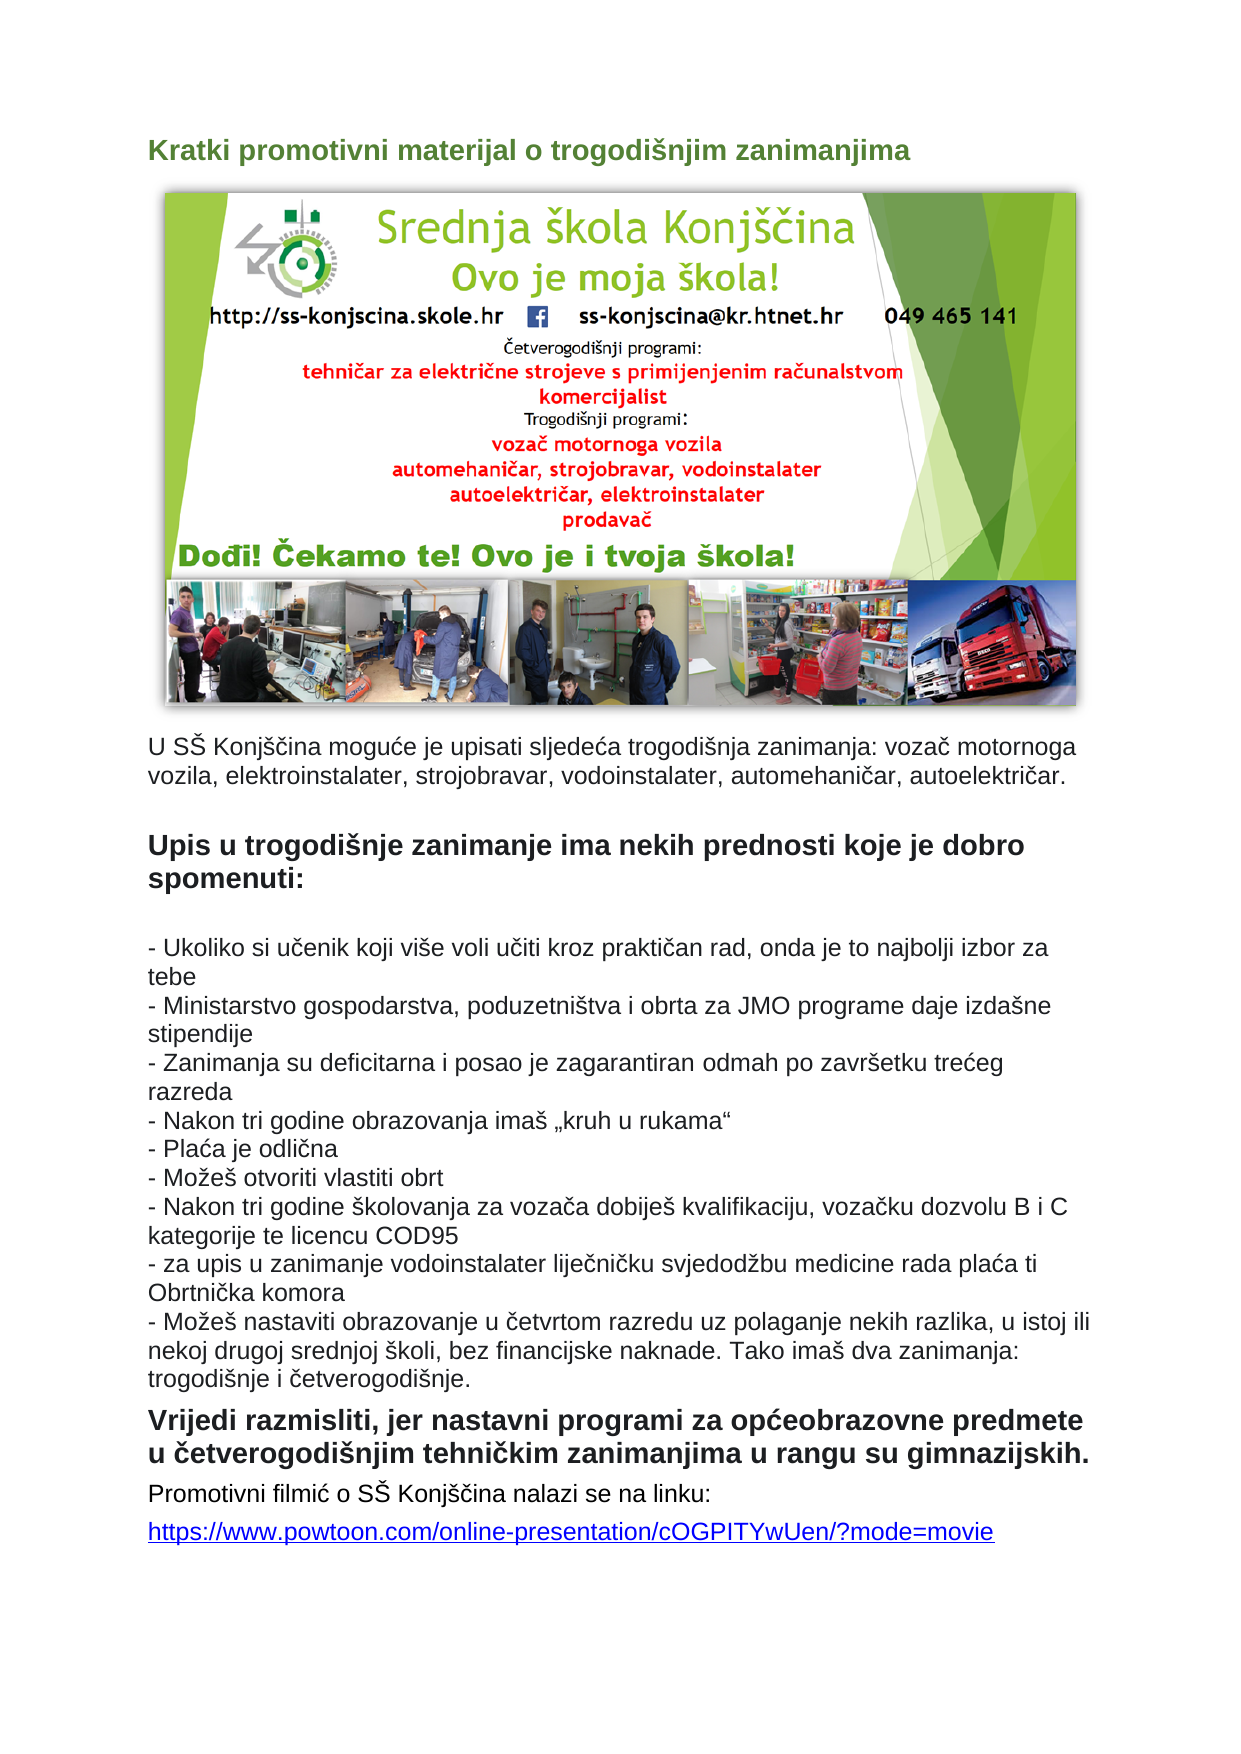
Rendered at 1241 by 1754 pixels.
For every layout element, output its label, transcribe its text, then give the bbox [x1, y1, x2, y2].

picture [147, 175, 1093, 723]
text - Ukoliko si učenik koji više voli učiti kroz praktičan rad, onda je to najbolji izbor za tebe - Ministarstvo gospodarstva, poduzetništva i obrta za JMO programe daje izdašne stipendije - Zanimanja su deficitarna i posao je zagarantiran odmah po završetku trećeg razreda - Nakon tri godine obrazovanja imaš „kruh u rukama“ - Plaća je odlična - Možeš otvoriti vlastiti obrt - Nakon tri godine školovanja za vozača dobiješ kvalifikaciju, vozačku dozvolu B i C kategorije te licencu COD95 - za upis u zanimanje vodoinstalater liječničku svjedodžbu medicine rada plaća ti Obrtnička komora - Možeš nastaviti obrazovanje u četvrtom razredu uz polaganje nekih razlika, u istoj ili nekoj drugoj srednjoj školi, bez financijske naknade. Tako imaš dva zanimanja: trogodišnje i četverogodišnje. [148, 904, 1093, 1393]
text U SŠ Konjščina moguće je upisati sljedeća trogodišnja zanimanja: vozač motornoga vozila, elektroinstalater, strojobravar, vodoinstalater, automehaničar, autoelektričar. [148, 732, 1093, 818]
text Upis u trogodišnje zanimanje ima nekih prednosti koje je dobro spomenuti: [148, 828, 1093, 895]
text Vrijedi razmisliti, jer nastavni programi za općeobrazovne predmete u četverogodišnjim tehničkim zanimanjima u rangu su gimnazijskih. [148, 1402, 1093, 1469]
text https://www.powtoon.com/online-presentation/cOGPITYwUen/?mode=movie [148, 1517, 1093, 1546]
text Kratki promotivni materijal o trogodišnjim zanimanjima [148, 133, 1093, 166]
text Promotivni filmić o SŠ Konjščina nalazi se na linku: [148, 1479, 1093, 1508]
